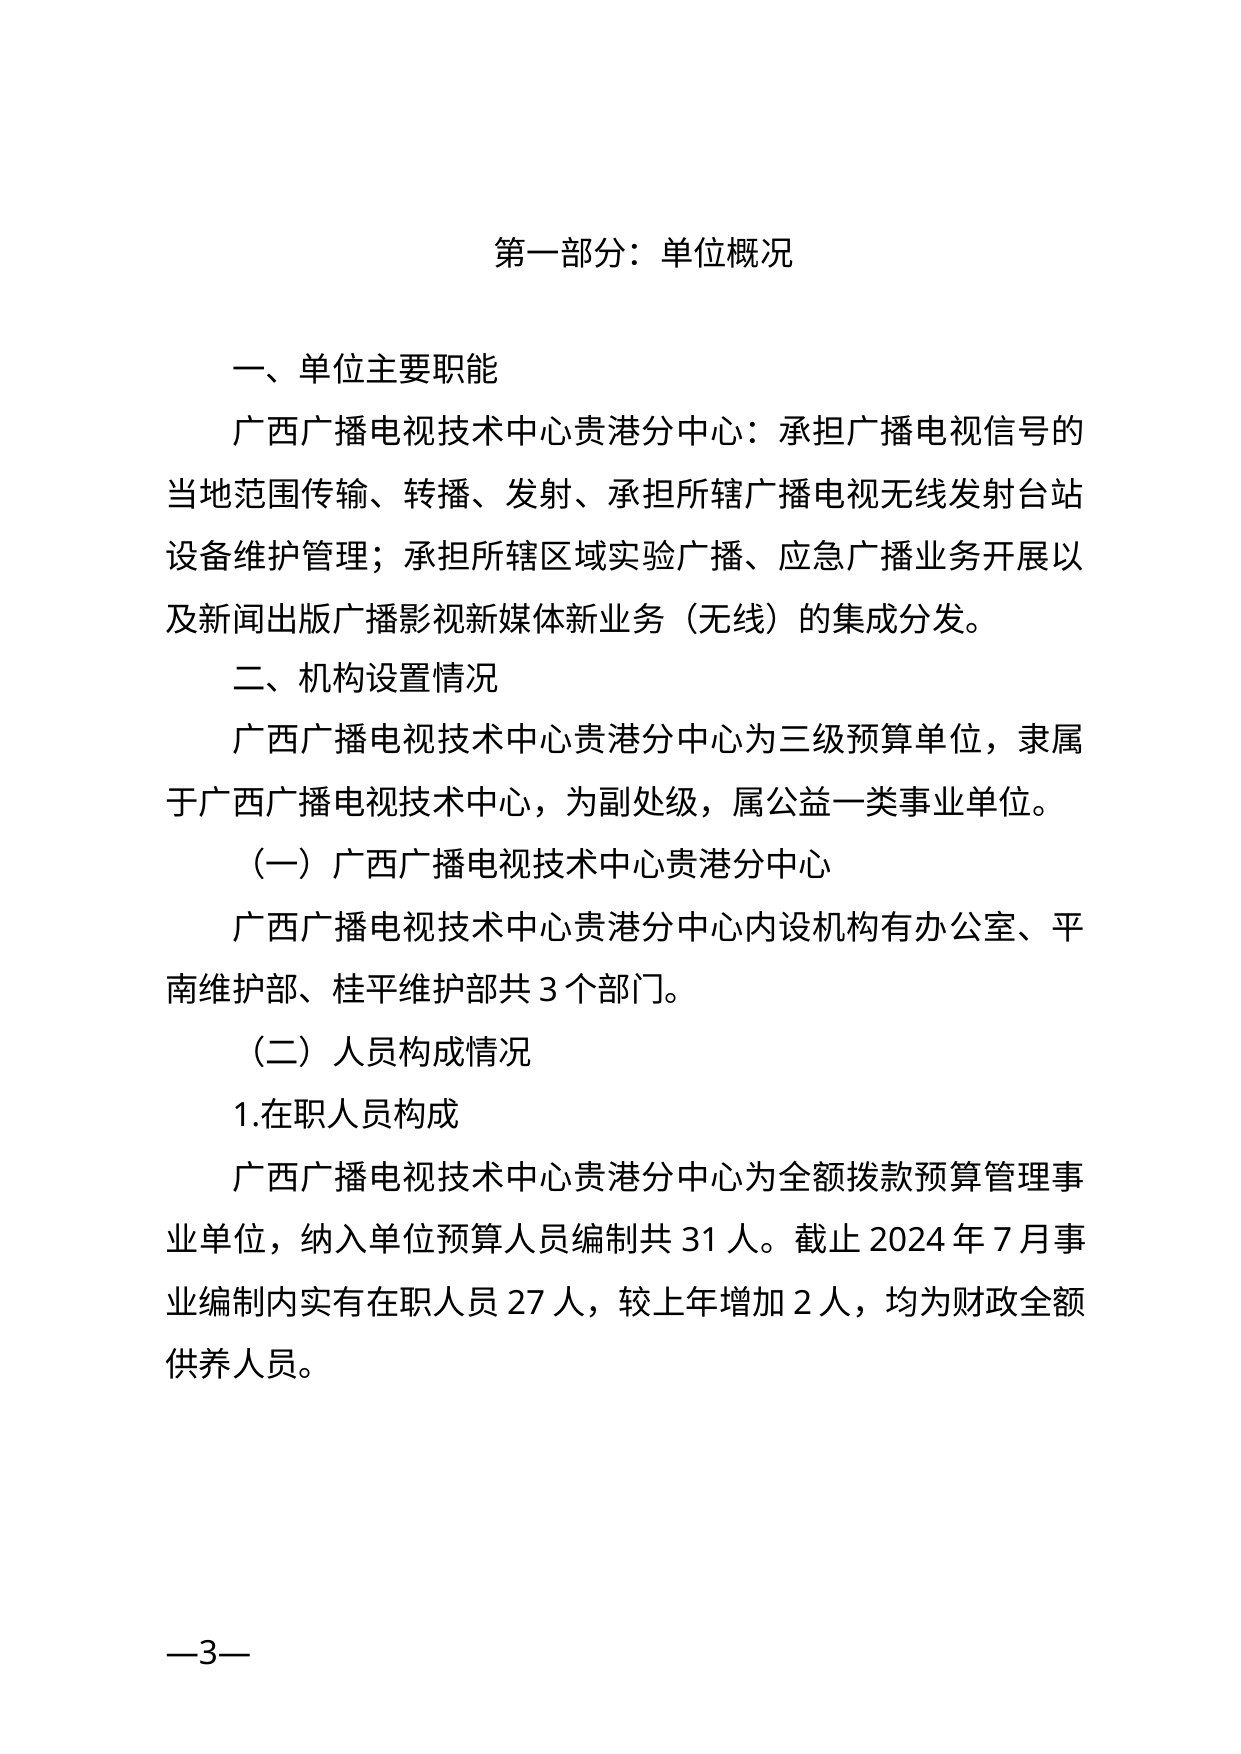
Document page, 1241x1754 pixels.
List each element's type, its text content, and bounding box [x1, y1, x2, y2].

text （二）人员构成情况 [165, 1014, 1087, 1077]
text 广西广播电视技术中心贵港分中心为全额拨款预算管理事业单位，纳入单位预算人员编制共31人。截止2024年7月事业编制内实有在职人员27人，较上年增加2人，均为财政全额供养人员。 [165, 1139, 1087, 1389]
text 广西广播电视技术中心贵港分中心为三级预算单位，隶属于广西广播电视技术中心，为副处级，属公益一类事业单位。 [165, 702, 1087, 827]
text 二、机构设置情况 [165, 643, 1087, 702]
text 1.在职人员构成 [165, 1077, 1087, 1139]
text 广西广播电视技术中心贵港分中心内设机构有办公室、平南维护部、桂平维护部共3个部门。 [165, 889, 1087, 1014]
text （一）广西广播电视技术中心贵港分中心 [165, 827, 1087, 889]
text 第一部分：单位概况 [165, 218, 1121, 277]
text 广西广播电视技术中心贵港分中心：承担广播电视信号的当地范围传输、转播、发射、承担所辖广播电视无线发射台站设备维护管理；承担所辖区域实验广播、应急广播业务开展以及新闻出版广播影视新媒体新业务（无线）的集成分发。 [165, 393, 1087, 643]
text 一、单位主要职能 [165, 335, 1121, 393]
